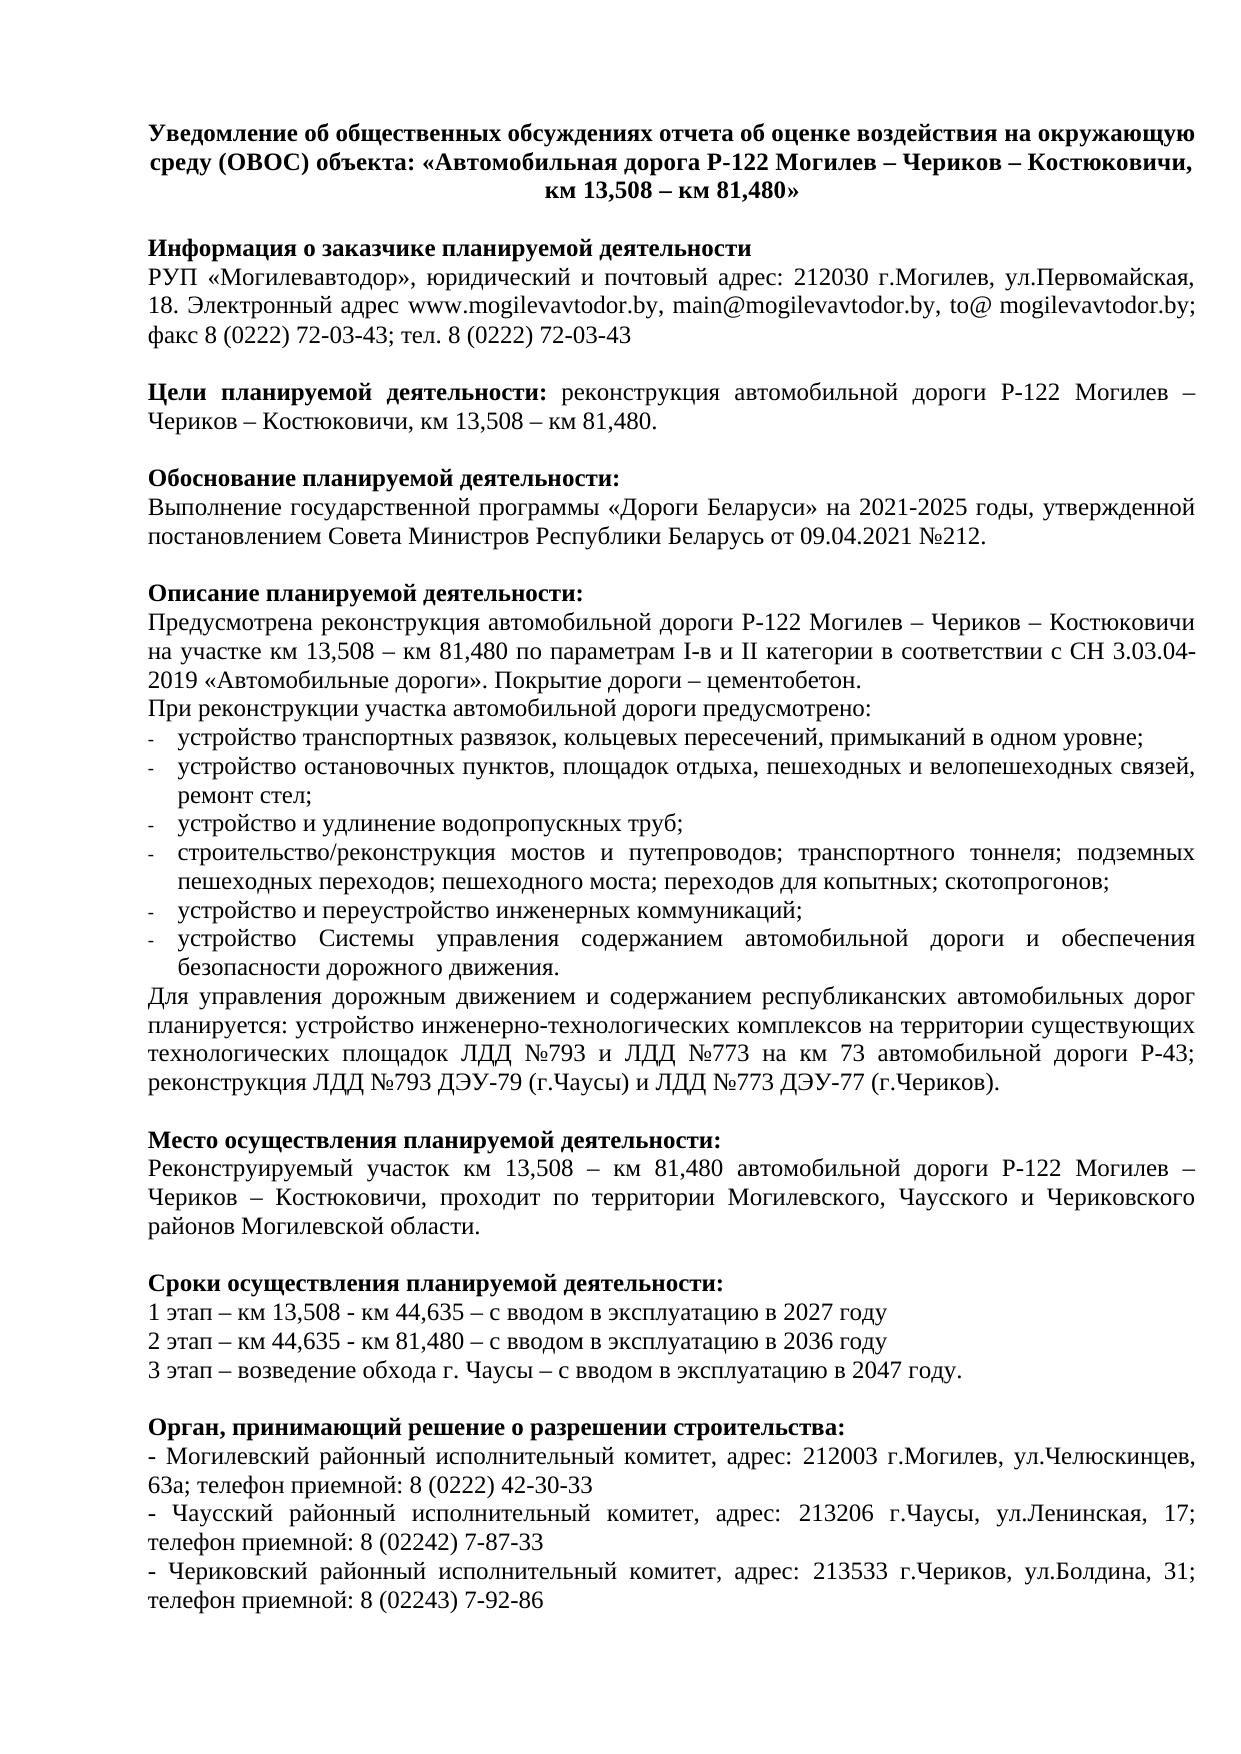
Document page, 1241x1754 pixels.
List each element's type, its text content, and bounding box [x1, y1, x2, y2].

text Орган, принимающий решение о разрешении строительства: [148, 1412, 1196, 1441]
text Реконструируемый участок км 13,508 – км 81,480 автомобильной дороги Р-122 Могилев – Чериков – Костюковичи, проходит по территории Могилевского, Чаусского и Чериковского районов Могилевской области. [148, 1153, 1196, 1240]
text 1 этап – км 13,508 - км 44,635 – с вводом в эксплуатацию в 2027 году [148, 1297, 1196, 1326]
text Обоснование планируемой деятельности: [148, 463, 1196, 492]
text Описание планируемой деятельности: [148, 578, 1196, 607]
list устройство и удлинение водопропускных труб; [148, 808, 1196, 837]
text Цели планируемой деятельности: реконструкция автомобильной дороги Р-122 Могилев – Чериков – Костюковичи, км 13,508 – км 81,480. [148, 377, 1196, 435]
text Сроки осуществления планируемой деятельности: [148, 1268, 1196, 1297]
text 2 этап – км 44,635 - км 81,480 – с вводом в эксплуатацию в 2036 году [148, 1326, 1196, 1355]
list устройство и переустройство инженерных коммуникаций; [148, 895, 1196, 923]
text Предусмотрена реконструкция автомобильной дороги Р-122 Могилев – Чериков – Костюковичи на участке км 13,508 – км 81,480 по параметрам I-в и II категории в соответствии с СН 3.03.04-2019 «Автомобильные дороги». Покрытие дороги – цементобетон. [148, 607, 1196, 693]
list устройство транспортных развязок, кольцевых пересечений, примыканий в одном уровне; [148, 722, 1196, 751]
text Уведомление об общественных обсуждениях отчета об оценке воздействия на окружающую среду (ОВОС) объекта: «Автомобильная дорога Р-122 Могилев – Чериков – Костюковичи, км 13,508 – км 81,480» [148, 118, 1196, 204]
list устройство остановочных пунктов, площадок отдыха, пешеходных и велопешеходных связей, ремонт стел; [148, 751, 1196, 808]
text Информация о заказчике планируемой деятельности [148, 233, 1196, 262]
text Место осуществления планируемой деятельности: [148, 1125, 1196, 1153]
text При реконструкции участка автомобильной дороги предусмотрено: [148, 693, 1196, 722]
text РУП «Могилевавтодор», юридический и почтовый адрес: 212030 г.Могилев, ул.Первомайская, 18. Электронный адрес www.mogilevavtodor.by, main@mogilevavtodor.by, to@ mogilevavtodor.by; факс 8 (0222) 72-03-43; тел. 8 (0222) 72-03-43 [148, 262, 1196, 348]
text Выполнение государственной программы «Дороги Беларуси» на 2021-2025 годы, утвержденной постановлением Совета Министров Республики Беларусь от 09.04.2021 №212. [148, 492, 1196, 550]
text 3 этап – возведение обхода г. Чаусы – с вводом в эксплуатацию в 2047 году. [148, 1355, 1196, 1383]
text Для управления дорожным движением и содержанием республиканских автомобильных дорог планируется: устройство инженерно-технологических комплексов на территории существующих технологических площадок ЛДД №793 и ЛДД №773 на км 73 автомобильной дороги Р-43; реконструкция ЛДД №793 ДЭУ-79 (г.Чаусы) и ЛДД №773 ДЭУ-77 (г.Чериков). [148, 981, 1196, 1096]
list строительство/реконструкция мостов и путепроводов; транспортного тоннеля; подземных пешеходных переходов; пешеходного моста; переходов для копытных; скотопрогонов; [148, 837, 1196, 895]
text - Могилевский районный исполнительный комитет, адрес: 212003 г.Могилев, ул.Челюскинцев, 63а; телефон приемной: 8 (0222) 42-30-33 [148, 1441, 1196, 1498]
text - Чериковский районный исполнительный комитет, адрес: 213533 г.Чериков, ул.Болдина, 31; телефон приемной: 8 (02243) 7-92-86 [148, 1556, 1196, 1613]
text - Чаусский районный исполнительный комитет, адрес: 213206 г.Чаусы, ул.Ленинская, 17; телефон приемной: 8 (02242) 7-87-33 [148, 1498, 1196, 1556]
list устройство Системы управления содержанием автомобильной дороги и обеспечения безопасности дорожного движения. [148, 923, 1196, 981]
